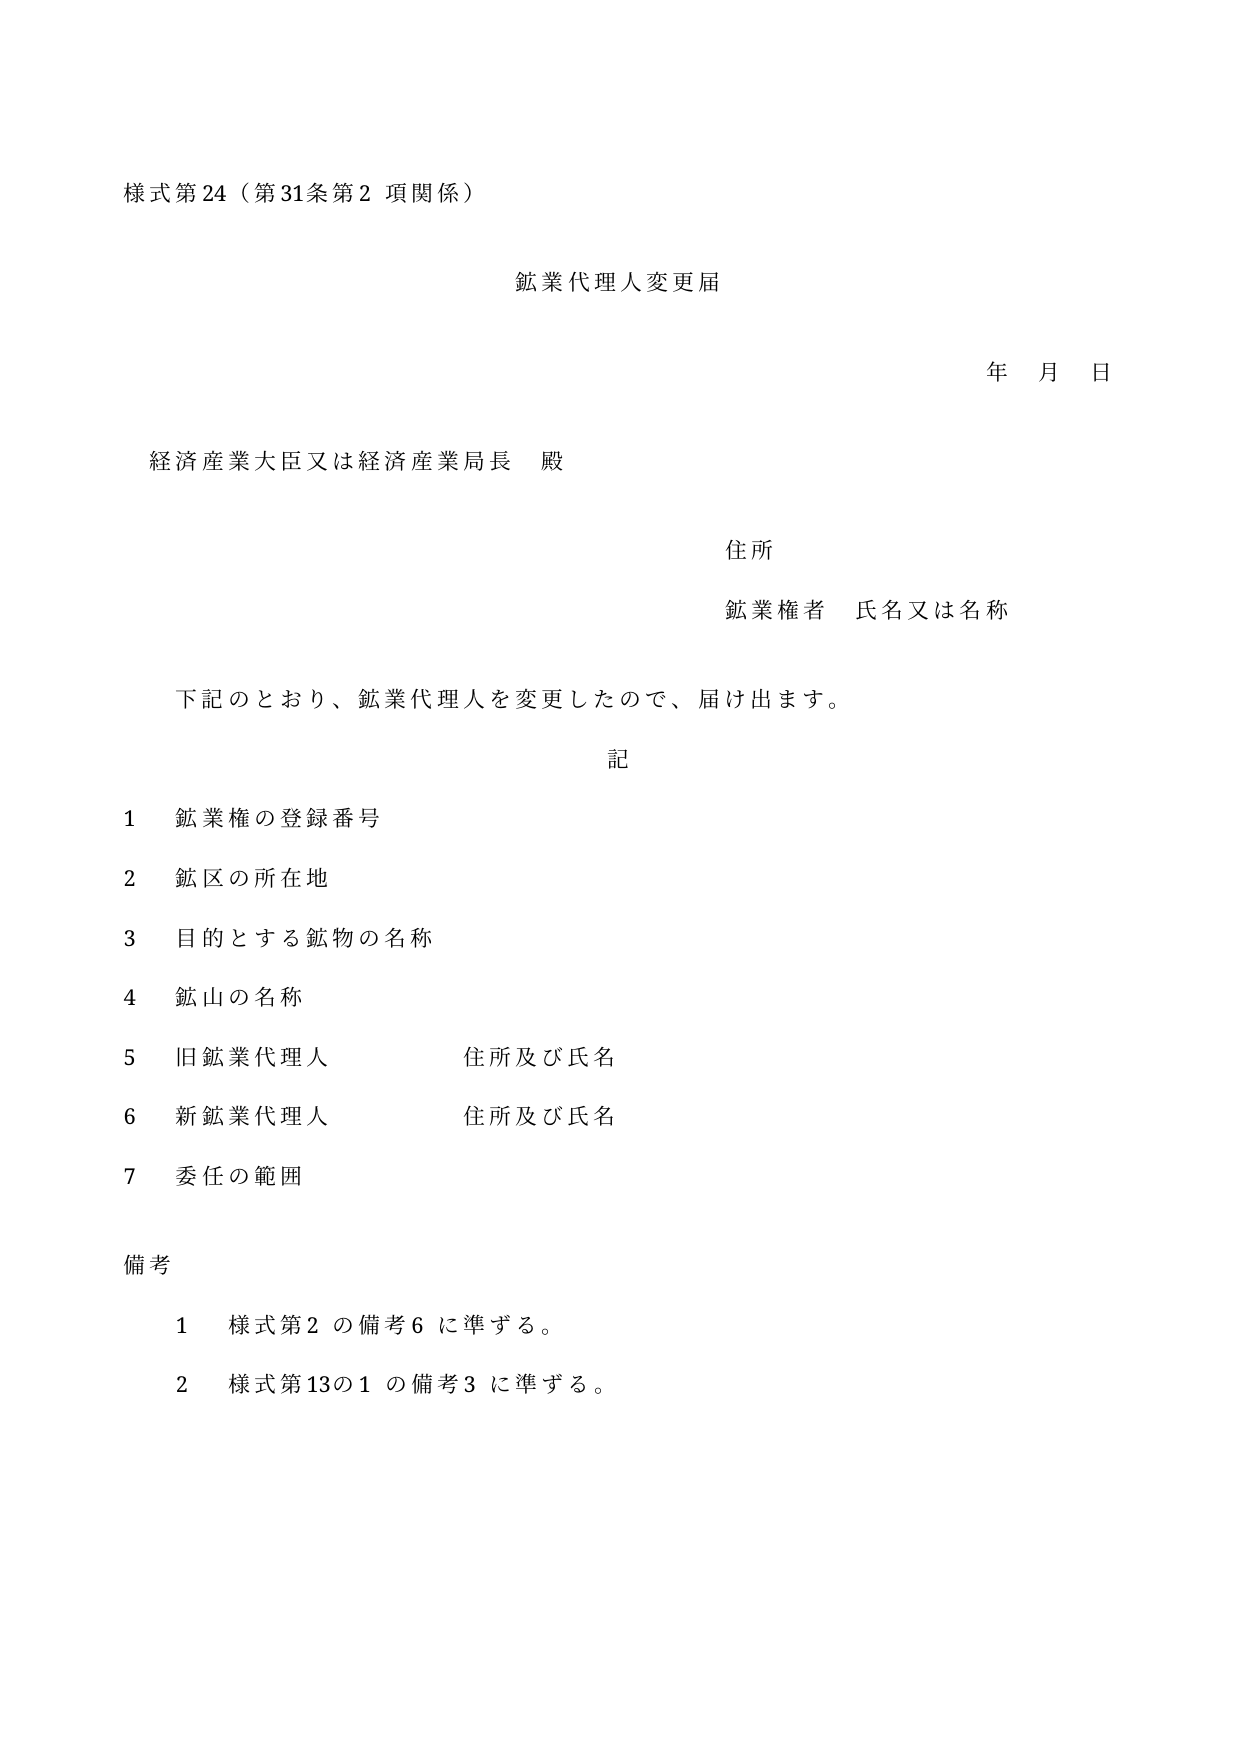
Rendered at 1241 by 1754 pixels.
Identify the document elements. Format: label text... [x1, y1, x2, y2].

subtitle 記 [123, 728, 1117, 788]
text 2 鉱区の所在地 [123, 847, 1117, 907]
text 備考 [123, 1234, 1117, 1294]
text 1 様式第2の備考6に準ずる。 [123, 1294, 1117, 1354]
text 様式第24（第31条第2項関係） [123, 162, 1117, 222]
text 鉱業権者 氏名又は名称 [123, 579, 1117, 639]
text 経済産業大臣又は経済産業局長 殿 [123, 430, 1117, 490]
text 年 月 日 [123, 341, 1117, 400]
text 6 新鉱業代理人 住所及び氏名 [123, 1086, 1117, 1145]
text 4 鉱山の名称 [123, 966, 1117, 1026]
text 2 様式第13の1の備考3に準ずる。 [123, 1354, 1117, 1413]
text 3 目的とする鉱物の名称 [123, 907, 1117, 966]
text 鉱業代理人変更届 [123, 251, 1117, 311]
text 5 旧鉱業代理人 住所及び氏名 [123, 1026, 1117, 1086]
text 7 委任の範囲 [123, 1145, 1117, 1205]
text 1 鉱業権の登録番号 [123, 788, 1117, 847]
text 下記のとおり、鉱業代理人を変更したので、届け出ます。 [123, 668, 1117, 728]
text 住所 [123, 519, 1073, 579]
